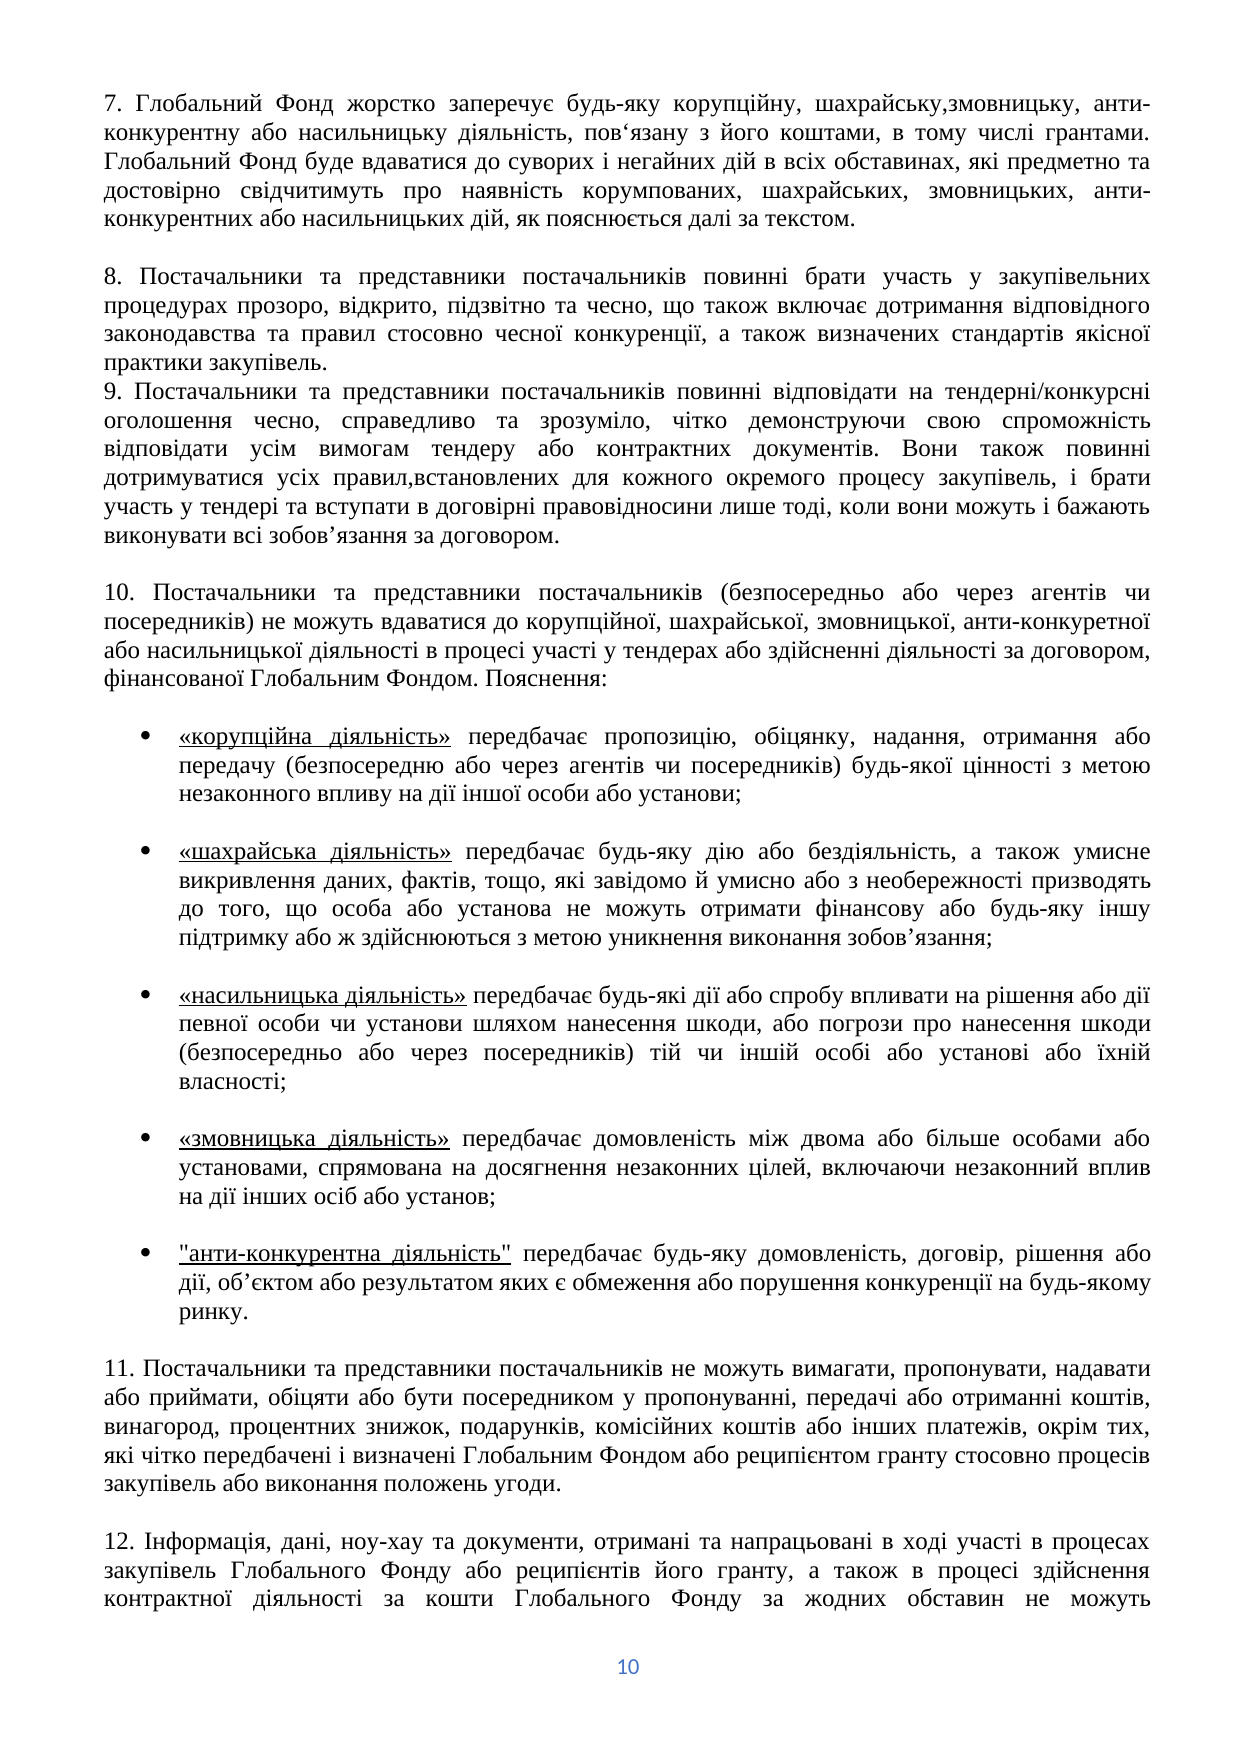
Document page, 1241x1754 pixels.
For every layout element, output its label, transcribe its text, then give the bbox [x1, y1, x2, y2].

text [103, 1526, 1152, 1612]
list «корупційна діяльність» передбачає пропозицію, обіцянку, надання, отримання або передачу (безпосередню або через агентів чи посередників) будь-якої цінності з метою незаконного впливу на дії іншої особи або установи; [141, 721, 1152, 807]
text 8. Постачальники та представники постачальників повинні брати участь у закупівельних процедурах прозоро, відкрито, підзвітно та чесно, що також включає дотримання відповідного законодавства та правил стосовно чесної конкуренції, а також визначених стандартів якісної практики закупівель. [103, 261, 1152, 376]
list «шахрайська діяльність» передбачає будь-яку дію або бездіяльність, а також умисне викривлення даних, фактів, тощо, які завідомо й умисно або з необережності призводять до того, що особа або установа не можуть отримати фінансову або будь-яку іншу підтримку або ж здійснюються з метою уникнення виконання зобов’язання; [141, 836, 1152, 951]
text 7. Глобальний Фонд жорстко заперечує будь-яку корупційну, шахрайську,змовницьку, анти-конкурентну або насильницьку діяльність, пов‘язану з його коштами, в тому числі грантами. Глобальний Фонд буде вдаватися до суворих і негайних дій в всіх обставинах, які предметно та достовірно свідчитимуть про наявність корумпованих, шахрайських, змовницьких, анти-конкурентних або насильницьких дій, як пояснюється далі за текстом. [103, 88, 1152, 232]
text 9. Постачальники та представники постачальників повинні відповідати на тендерні/конкурсні оголошення чесно, справедливо та зрозуміло, чітко демонструючи свою спроможність відповідати усім вимогам тендеру або контрактних документів. Вони також повинні дотримуватися усіх правил,встановлених для кожного окремого процесу закупівель, і брати участь у тендері та вступати в договірні правовідносини лише тоді, коли вони можуть і бажають виконувати всі зобов’язання за договором. [103, 376, 1152, 548]
list "анти-конкурентна діяльність" передбачає будь-яку домовленість, договір, рішення або дії, об’єктом або результатом яких є обмеження або порушення конкуренції на будь-якому ринку. [141, 1238, 1152, 1325]
text 10. Постачальники та представники постачальників (безпосередньо або через агентів чи посередників) не можуть вдаватися до корупційної, шахрайської, змовницької, анти-конкуретної або насильницької діяльності в процесі участі у тендерах або здійсненні діяльності за договором, фінансованої Глобальним Фондом. Пояснення: [103, 577, 1152, 692]
list «змовницька діяльність» передбачає домовленість між двома або більше особами або установами, спрямована на досягнення незаконних цілей, включаючи незаконний вплив на дії інших осіб або установ; [141, 1123, 1152, 1210]
text 11. Постачальники та представники постачальників не можуть вимагати, пропонувати, надавати або приймати, обіцяти або бути посередником у пропонуванні, передачі або отриманні коштів, винагород, процентних знижок, подарунків, комісійних коштів або інших платежів, окрім тих, які чітко передбачені і визначені Глобальним Фондом або реципієнтом гранту стосовно процесів закупівель або виконання положень угоди. [103, 1353, 1152, 1497]
list «насильницька діяльність» передбачає будь-які дії або спробу впливати на рішення або дії певної особи чи установи шляхом нанесення шкоди, або погрози про нанесення шкоди (безпосередньо або через посередників) тій чи іншій особі або установі або їхній власності; [141, 980, 1152, 1095]
